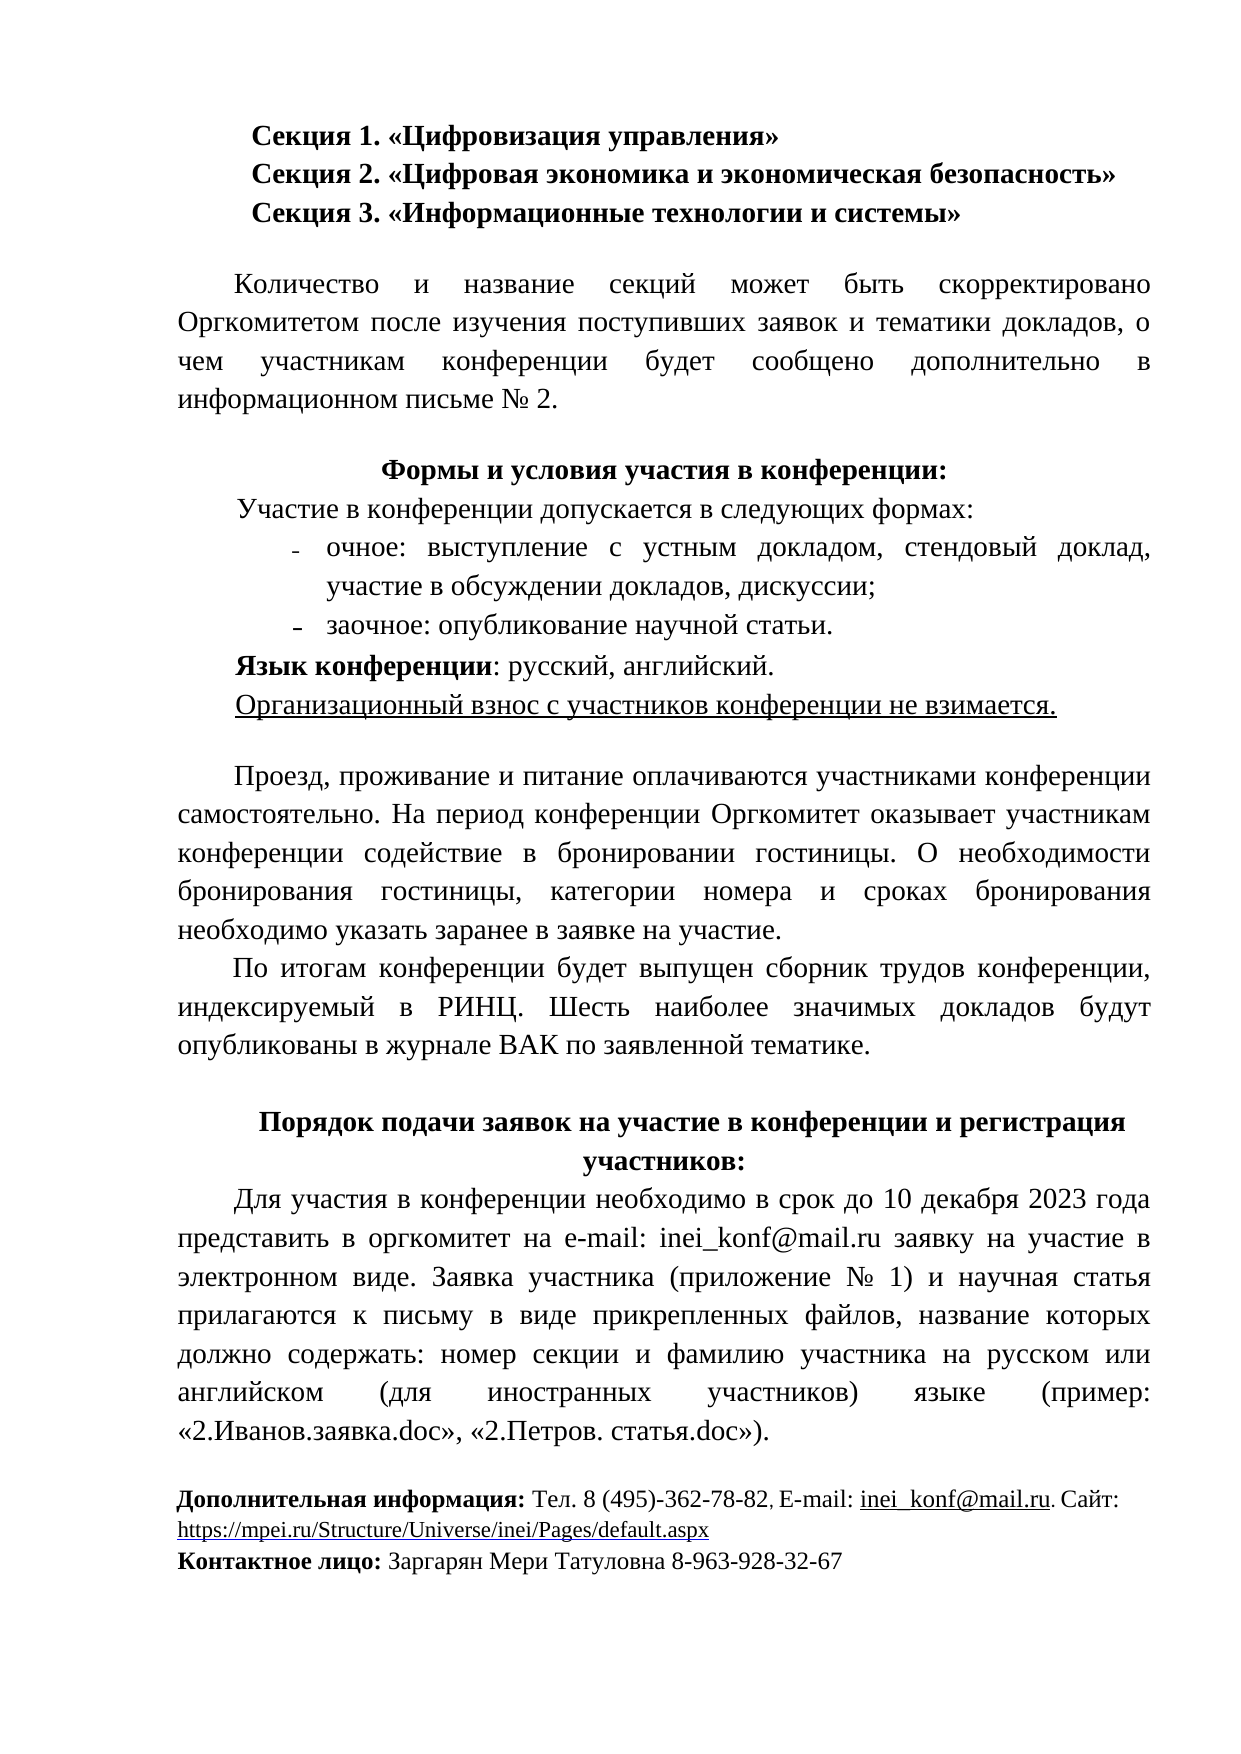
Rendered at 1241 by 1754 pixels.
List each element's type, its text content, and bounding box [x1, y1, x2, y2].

text Контактное лицо: Заргарян Мери Татуловна 8-963-928-32-67 [177, 1546, 1152, 1575]
text Организационный взнос с участников конференции не взимается. [177, 687, 1152, 721]
text Участие в конференции допускается в следующих формах: [177, 491, 1152, 524]
text Проезд, проживание и питание оплачиваются участниками конференции самостоятельно. На период конференции Оргкомитет оказывает участникам конференции содействие в бронировании гостиницы. О необходимости бронирования гостиницы, категории номера и сроках бронирования необходимо указать заранее в заявке на участие. [177, 758, 1152, 945]
list заочное: опубликование научной статьи. [288, 607, 1152, 643]
list очное: выступление с устным докладом, стендовый доклад, участие в обсуждении докладов, дискуссии; [288, 529, 1152, 602]
text Для участия в конференции необходимо в срок до 10 декабря 2023 года представить в оргкомитет на e-mail: inei_konf@mail.ru заявку на участие в электронном виде. Заявка участника (приложение № 1) и научная статья прилагаются к письму в виде прикрепленных файлов, название которых должно содержать: номер секции и фамилию участника на русском или английском (для иностранных участников) языке (пример: «2.Иванов.заявка.doc», «2.Петров. статья.doc»). [177, 1182, 1152, 1446]
text Количество и название секций может быть скорректировано Оргкомитетом после изучения поступивших заявок и тематики докладов, о чем участникам конференции будет сообщено дополнительно в информационном письме № 2. [177, 266, 1152, 415]
text Секция 1. «Цифровизация управления» [177, 118, 1152, 152]
text Язык конференции: русский, английский. [177, 648, 1152, 682]
text Порядок подачи заявок на участие в конференции и регистрация участников: [177, 1104, 1152, 1177]
text Секция 3. «Информационные технологии и системы» [177, 195, 1152, 229]
text Формы и условия участия в конференции: [177, 452, 1152, 486]
text Секция 2. «Цифровая экономика и экономическая безопасность» [177, 157, 1152, 190]
text По итогам конференции будет выпущен сборник трудов конференции, индексируемый в РИНЦ. Шесть наиболее значимых докладов будут опубликованы в журнале ВАК по заявленной тематике. [177, 950, 1152, 1061]
text Дополнительная информация: Тел. 8 (495)-362-78-82, Е-mail: inei_konf@mail.ru. Сайт: https://mpei.ru/Structure/Universe/inei/Pages/default.aspx [176, 1484, 1152, 1543]
